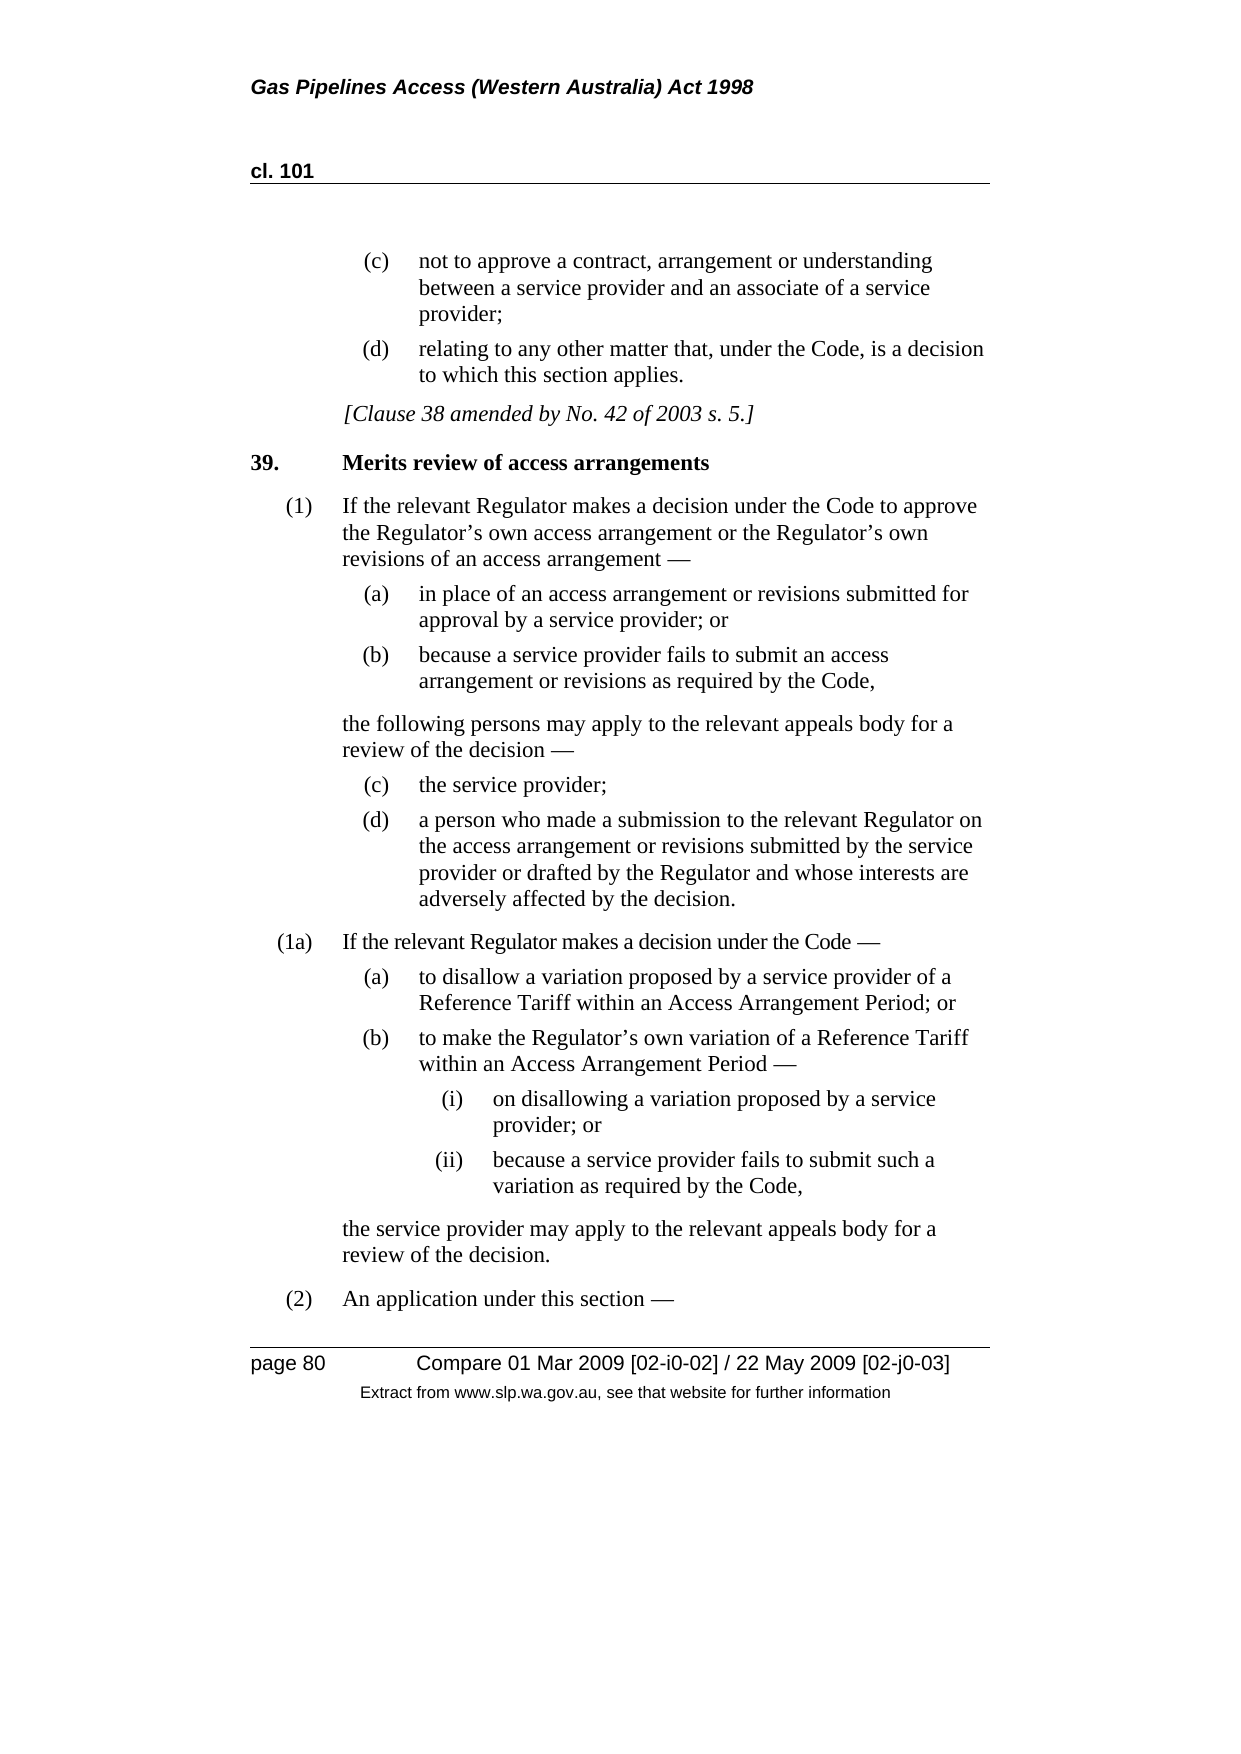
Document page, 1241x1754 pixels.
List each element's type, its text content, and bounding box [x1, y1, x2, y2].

text (b) because a service provider fails to submit an access arrangement or revisions as required by the Code, [250, 641, 990, 693]
text (d) relating to any other matter that, under the Code, is a decision to which this section applies. [250, 335, 990, 388]
text (1a) If the relevant Regulator makes a decision under the Code — [250, 928, 990, 954]
text the service provider may apply to the relevant appeals body for a review of the decision. [250, 1215, 990, 1268]
text (a) in place of an access arrangement or revisions submitted for approval by a service provider; or [250, 580, 990, 632]
text (a) to disallow a variation proposed by a service provider of a Reference Tariff within an Access Arrangement Period; or [250, 963, 990, 1015]
text (c) not to approve a contract, arrangement or understanding between a service provider and an associate of a service provider; [250, 247, 990, 327]
text (d) a person who made a submission to the relevant Regulator on the access arrangement or revisions submitted by the service provider or drafted by the Regulator and whose interests are adversely affected by the decision. [250, 806, 990, 911]
text (c) the service provider; [250, 771, 990, 798]
text (1) If the relevant Regulator makes a decision under the Code to approve the Regulator’s own access arrangement or the Regulator’s own revisions of an access arrangement — [250, 492, 990, 571]
text (2) An application under this section — [250, 1284, 990, 1311]
subtitle 39. Merits review of access arrangements [250, 449, 990, 476]
text (i) on disallowing a variation proposed by a service provider; or [250, 1085, 990, 1137]
text (ii) because a service provider fails to submit such a variation as required by the Code, [250, 1146, 990, 1198]
text the following persons may apply to the relevant appeals body for a review of the decision — [250, 710, 990, 763]
text (b) to make the Regulator’s own variation of a Reference Tariff within an Access Arrangement Period — [250, 1024, 990, 1076]
text [Clause 38 amended by No. 42 of 2003 s. 5.] [250, 400, 990, 426]
